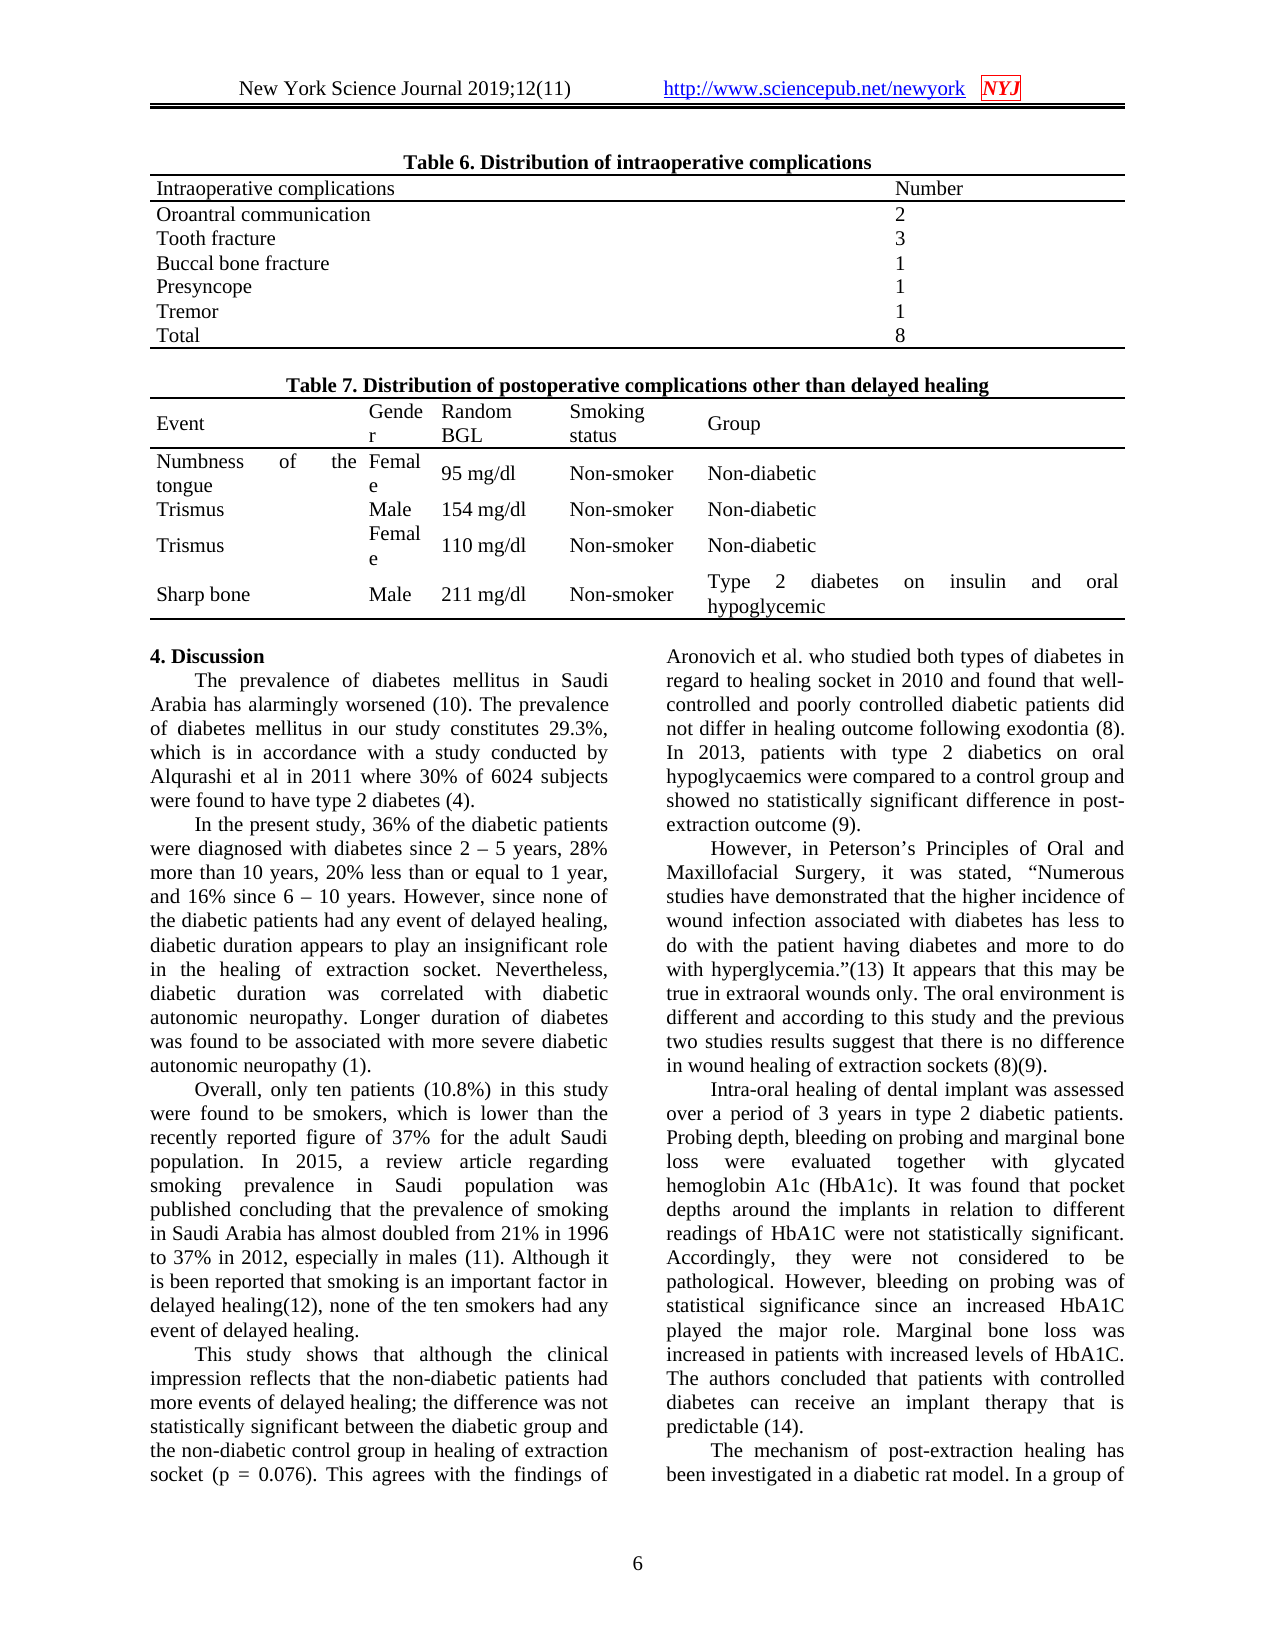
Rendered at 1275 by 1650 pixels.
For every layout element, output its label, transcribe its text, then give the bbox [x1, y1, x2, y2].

table_header Intraoperative complications [150, 176, 889, 200]
table_cell Trismus [150, 497, 363, 521]
table_cell Non-smoker [563, 521, 702, 569]
table_cell Non-diabetic [702, 497, 1125, 521]
table_cell Numbness of the tongue [150, 449, 363, 497]
table_cell Non-smoker [563, 449, 702, 497]
table_cell 1 [889, 250, 1125, 274]
table_cell Trismus [150, 521, 363, 569]
table_header Group [702, 399, 1125, 447]
table_cell Non-diabetic [702, 449, 1125, 497]
table_cell 211 mg/dl [435, 570, 563, 618]
table_cell Tooth fracture [150, 226, 889, 250]
table_cell Non-smoker [563, 497, 702, 521]
table_header Event [150, 399, 363, 447]
table_cell Female [363, 521, 435, 569]
text Intra-oral healing of dental implant was assessed over a period of 3 years in type 2 diabetic patients. Probing depth, bleeding on probing and marginal bone loss were evaluated together with glycated hemoglobin A1c (HbA1c). It was found that pocket depths around the implants in relation to different readings of HbA1C were not statistically significant. Accordingly, they were not considered to be pathological. However, bleeding on probing was of statistical significance since an increased HbA1C played the major role. Marginal bone loss was increased in patients with increased levels of HbA1C. The authors concluded that patients with controlled diabetes can receive an implant therapy that is predictable (14). [666, 1077, 1125, 1438]
text This study shows that although the clinical impression reflects that the non-diabetic patients had more events of delayed healing; the difference was not statistically significant between the diabetic group and the non-diabetic control group in healing of extraction socket (p = 0.076). This agrees with the findings of Aronovich et al. who studied both types of diabetes in regard to healing socket in 2010 and found that well-controlled and poorly controlled diabetic patients did not differ in healing outcome following exodontia (8). In 2013, patients with type 2 diabetics on oral hypoglycaemics were compared to a control group and showed no statistically significant difference in post-extraction outcome (9). [666, 644, 1125, 836]
table_cell Male [363, 497, 435, 521]
table_cell Buccal bone fracture [150, 250, 889, 274]
text 4. Discussion [150, 644, 609, 668]
table_cell 2 [889, 202, 1125, 226]
table_cell Presyncope [150, 275, 889, 298]
table_header Number [889, 176, 1125, 200]
text However, in Peterson’s Principles of Oral and Maxillofacial Surgery, it was stated, “Numerous studies have demonstrated that the higher incidence of wound infection associated with diabetes has less to do with the patient having diabetes and more to do with hyperglycemia.”(13) It appears that this may be true in extraoral wounds only. The oral environment is different and according to this study and the previous two studies results suggest that there is no difference in wound healing of extraction sockets (8)(9). [666, 836, 1125, 1077]
table_cell 154 mg/dl [435, 497, 563, 521]
table_cell Tremor [150, 299, 889, 323]
table_cell 95 mg/dl [435, 449, 563, 497]
table_cell 110 mg/dl [435, 521, 563, 569]
table_cell Non-smoker [563, 570, 702, 618]
table_cell Type 2 diabetes on insulin and oral hypoglycemic [702, 570, 1125, 618]
table_header Gender [363, 399, 435, 447]
table_header Random BGL [435, 399, 563, 447]
table_cell 1 [889, 299, 1125, 323]
table_cell Female [363, 449, 435, 497]
table_cell Oroantral communication [150, 202, 889, 226]
table_header Smoking status [563, 399, 702, 447]
table_cell Total [150, 323, 889, 347]
table_cell Male [363, 570, 435, 618]
text This study shows that although the clinical impression reflects that the non-diabetic patients had more events of delayed healing; the difference was not statistically significant between the diabetic group and the non-diabetic control group in healing of extraction socket (p = 0.076). This agrees with the findings of Aronovich et al. who studied both types of diabetes in regard to healing socket in 2010 and found that well-controlled and poorly controlled diabetic patients did not differ in healing outcome following exodontia (8). In 2013, patients with type 2 diabetics on oral hypoglycaemics were compared to a control group and showed no statistically significant difference in post-extraction outcome (9). [150, 1342, 609, 1486]
table_cell 8 [889, 323, 1125, 347]
text The prevalence of diabetes mellitus in Saudi Arabia has alarmingly worsened (10). The prevalence of diabetes mellitus in our study constitutes 29.3%, which is in accordance with a study conducted by Alqurashi et al in 2011 where 30% of 6024 subjects were found to have type 2 diabetes (4). [150, 668, 609, 812]
text Table 7. Distribution of postoperative complications other than delayed healing [150, 373, 1125, 397]
table_cell 1 [889, 275, 1125, 298]
table_cell Sharp bone [150, 570, 363, 618]
text Table 6. Distribution of intraoperative complications [150, 150, 1125, 174]
text Overall, only ten patients (10.8%) in this study were found to be smokers, which is lower than the recently reported figure of 37% for the adult Saudi population. In 2015, a review article regarding smoking prevalence in Saudi population was published concluding that the prevalence of smoking in Saudi Arabia has almost doubled from 21% in 1996 to 37% in 2012, especially in males (11). Although it is been reported that smoking is an important factor in delayed healing(12), none of the ten smokers had any event of delayed healing. [150, 1077, 609, 1342]
text In the present study, 36% of the diabetic patients were diagnosed with diabetes since 2 – 5 years, 28% more than 10 years, 20% less than or equal to 1 year, and 16% since 6 – 10 years. However, since none of the diabetic patients had any event of delayed healing, diabetic duration appears to play an insignificant role in the healing of extraction socket. Nevertheless, diabetic duration was correlated with diabetic autonomic neuropathy. Longer duration of diabetes was found to be associated with more severe diabetic autonomic neuropathy (1). [150, 812, 609, 1077]
table_cell 3 [889, 226, 1125, 250]
table_cell Non-diabetic [702, 521, 1125, 569]
